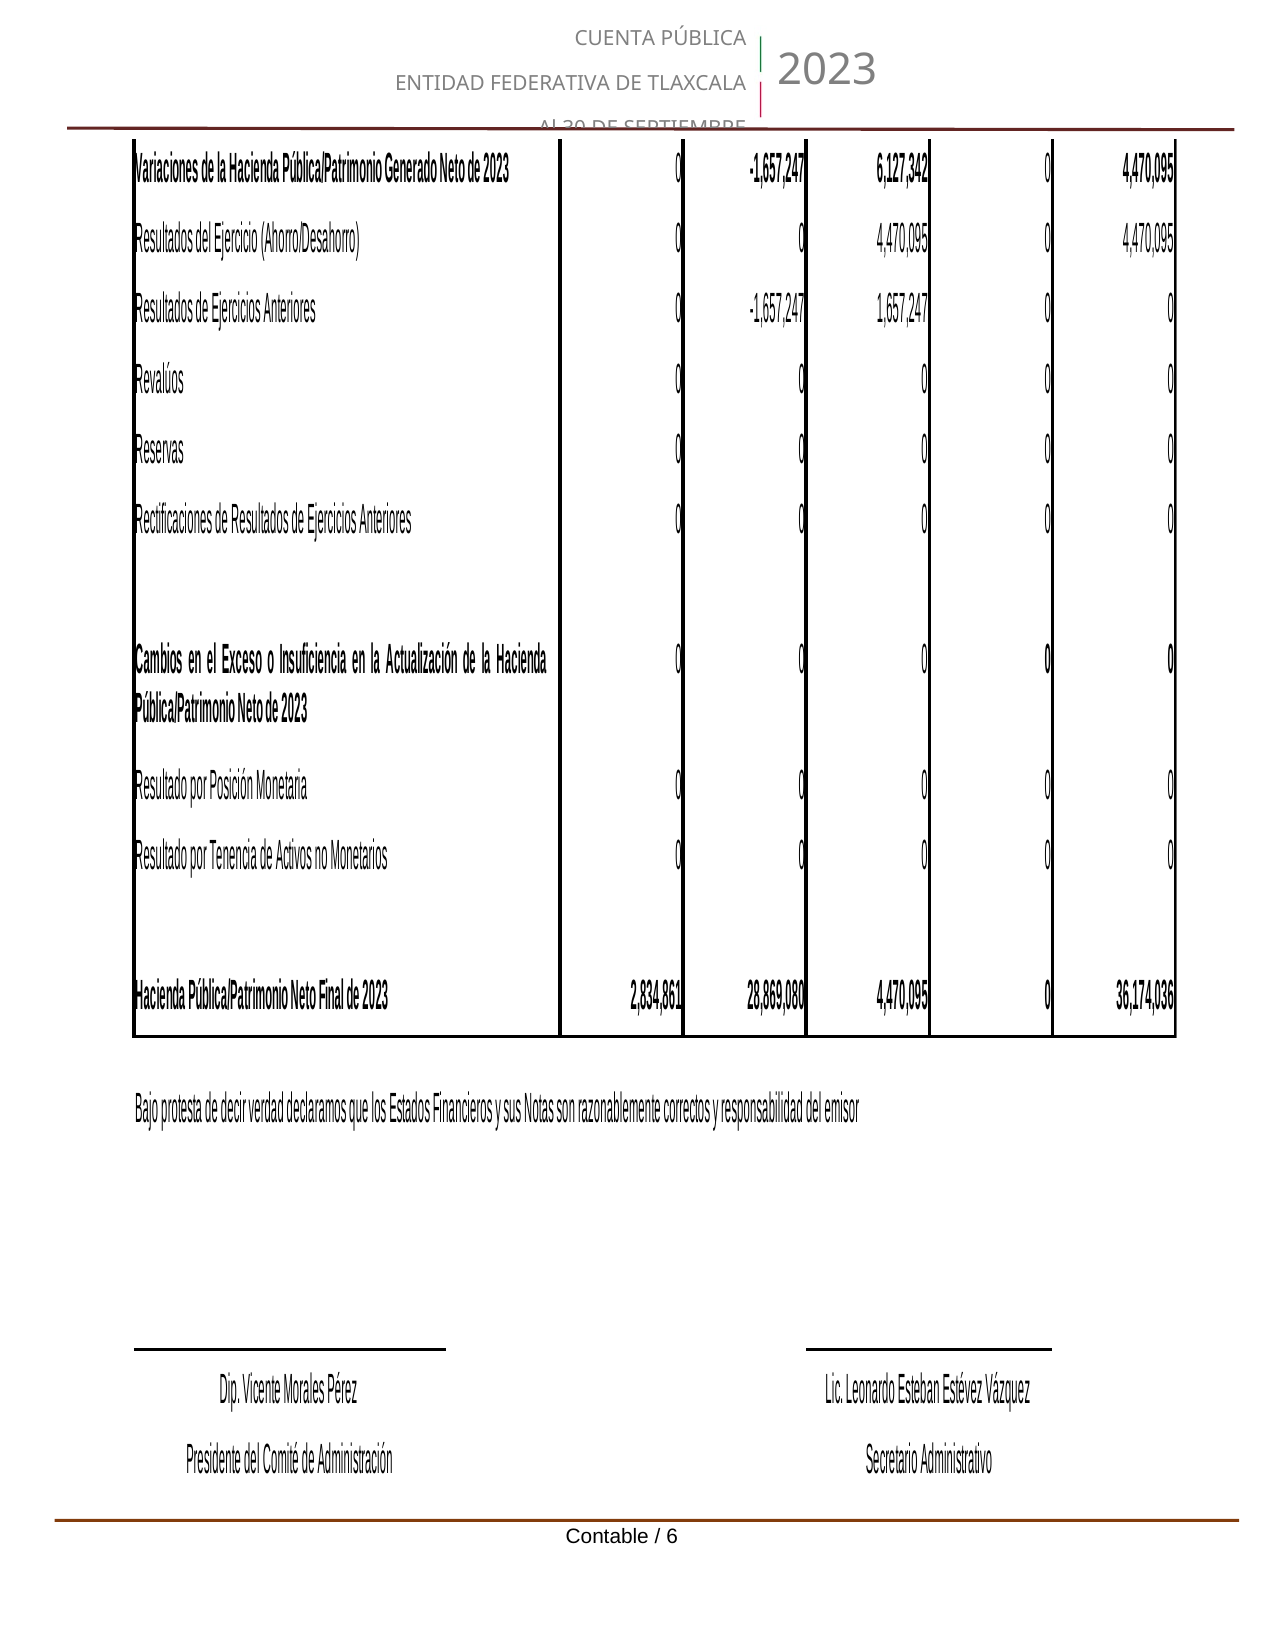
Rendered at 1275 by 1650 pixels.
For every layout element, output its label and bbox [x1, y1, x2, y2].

picture [753, 25, 774, 121]
